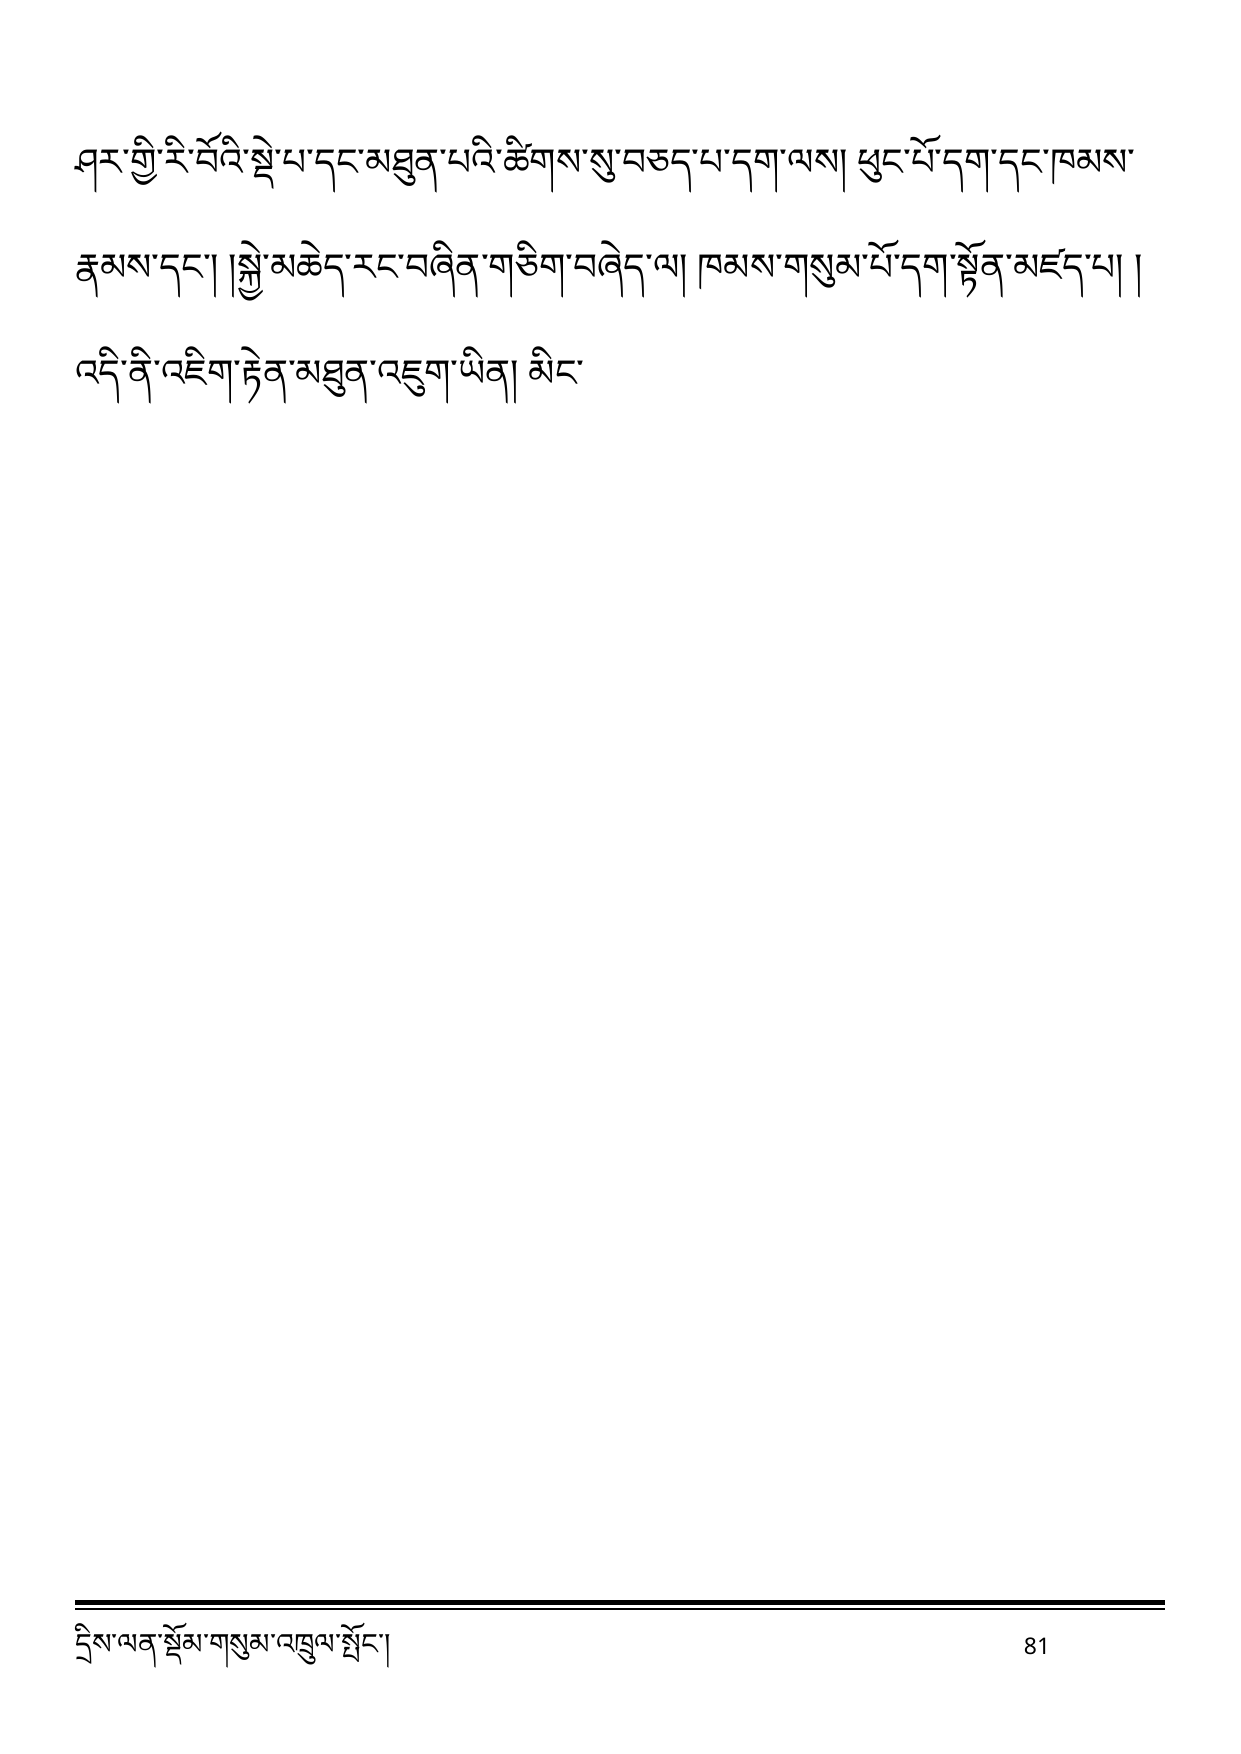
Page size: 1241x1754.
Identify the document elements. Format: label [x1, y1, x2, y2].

text [75, 120, 1165, 437]
